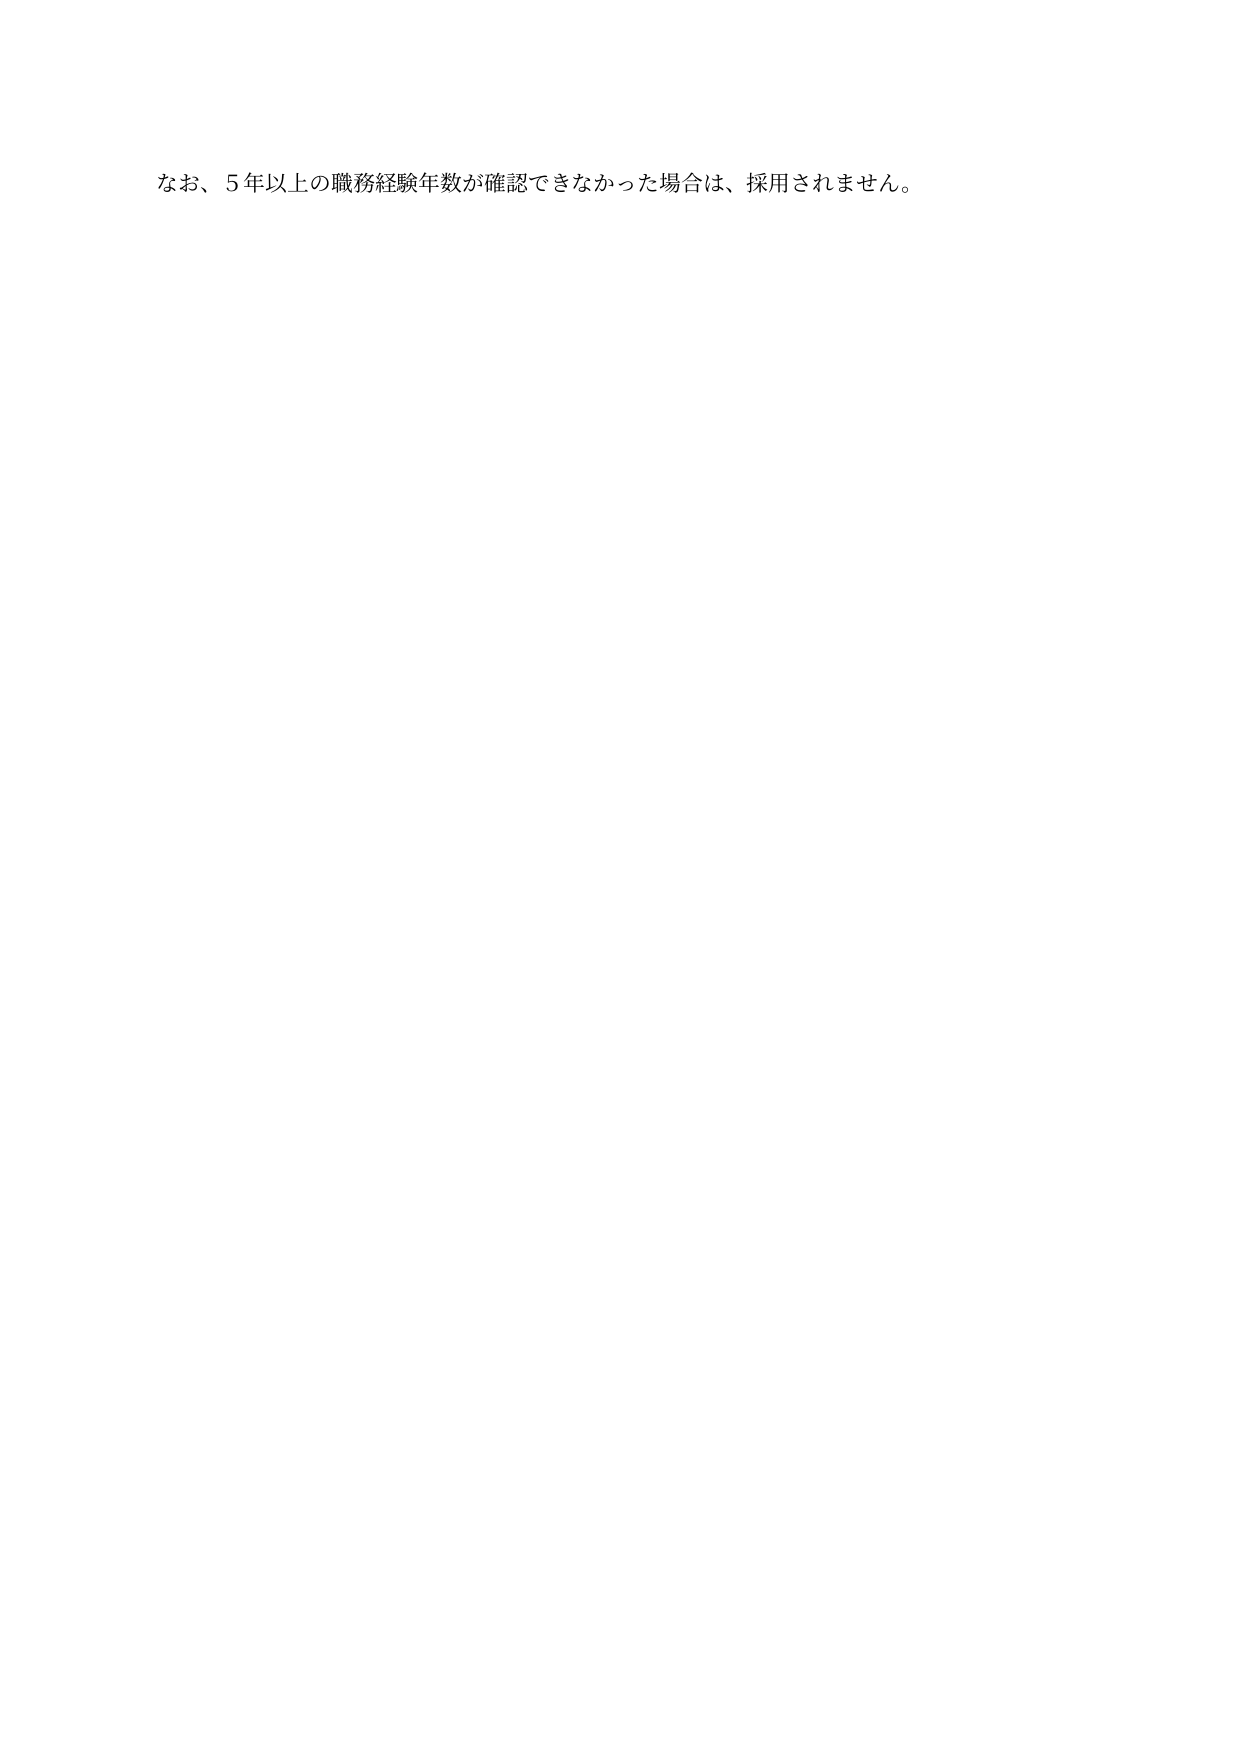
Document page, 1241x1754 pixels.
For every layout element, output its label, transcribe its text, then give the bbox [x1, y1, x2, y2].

text なお、５年以上の職務経験年数が確認できなかった場合は、採用されません。 [134, 163, 1128, 201]
